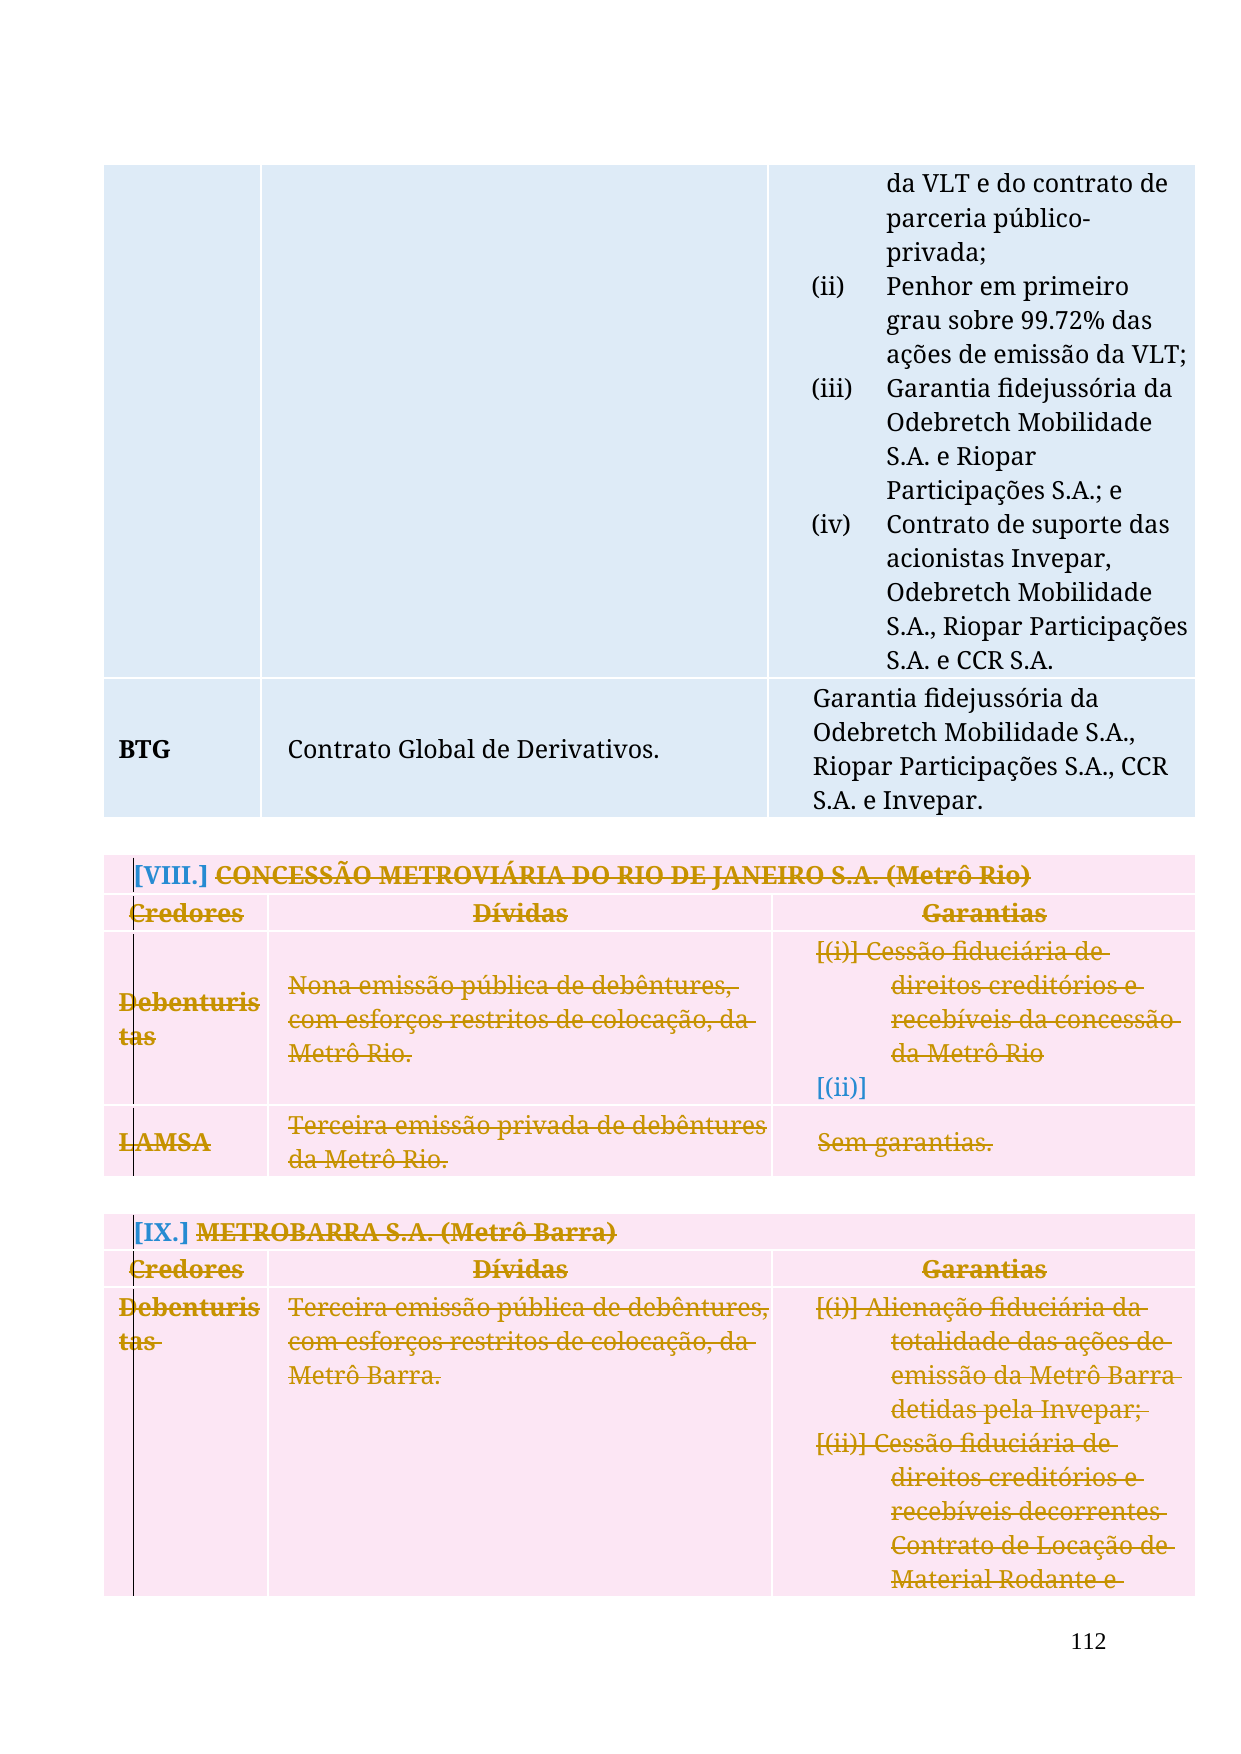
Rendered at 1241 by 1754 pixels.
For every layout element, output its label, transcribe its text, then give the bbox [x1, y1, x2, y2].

table_cell Garantia fidejussória da Odebretch Mobilidade S.A., Riopar Participações S.A., CCR S.A. e Invepar. [769, 679, 1195, 817]
table_cell BNDES [104, 165, 260, 677]
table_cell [262, 165, 767, 677]
table_cell Contrato Global de Derivativos. [262, 679, 767, 817]
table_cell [769, 165, 1195, 677]
table_cell BTG [104, 679, 260, 817]
